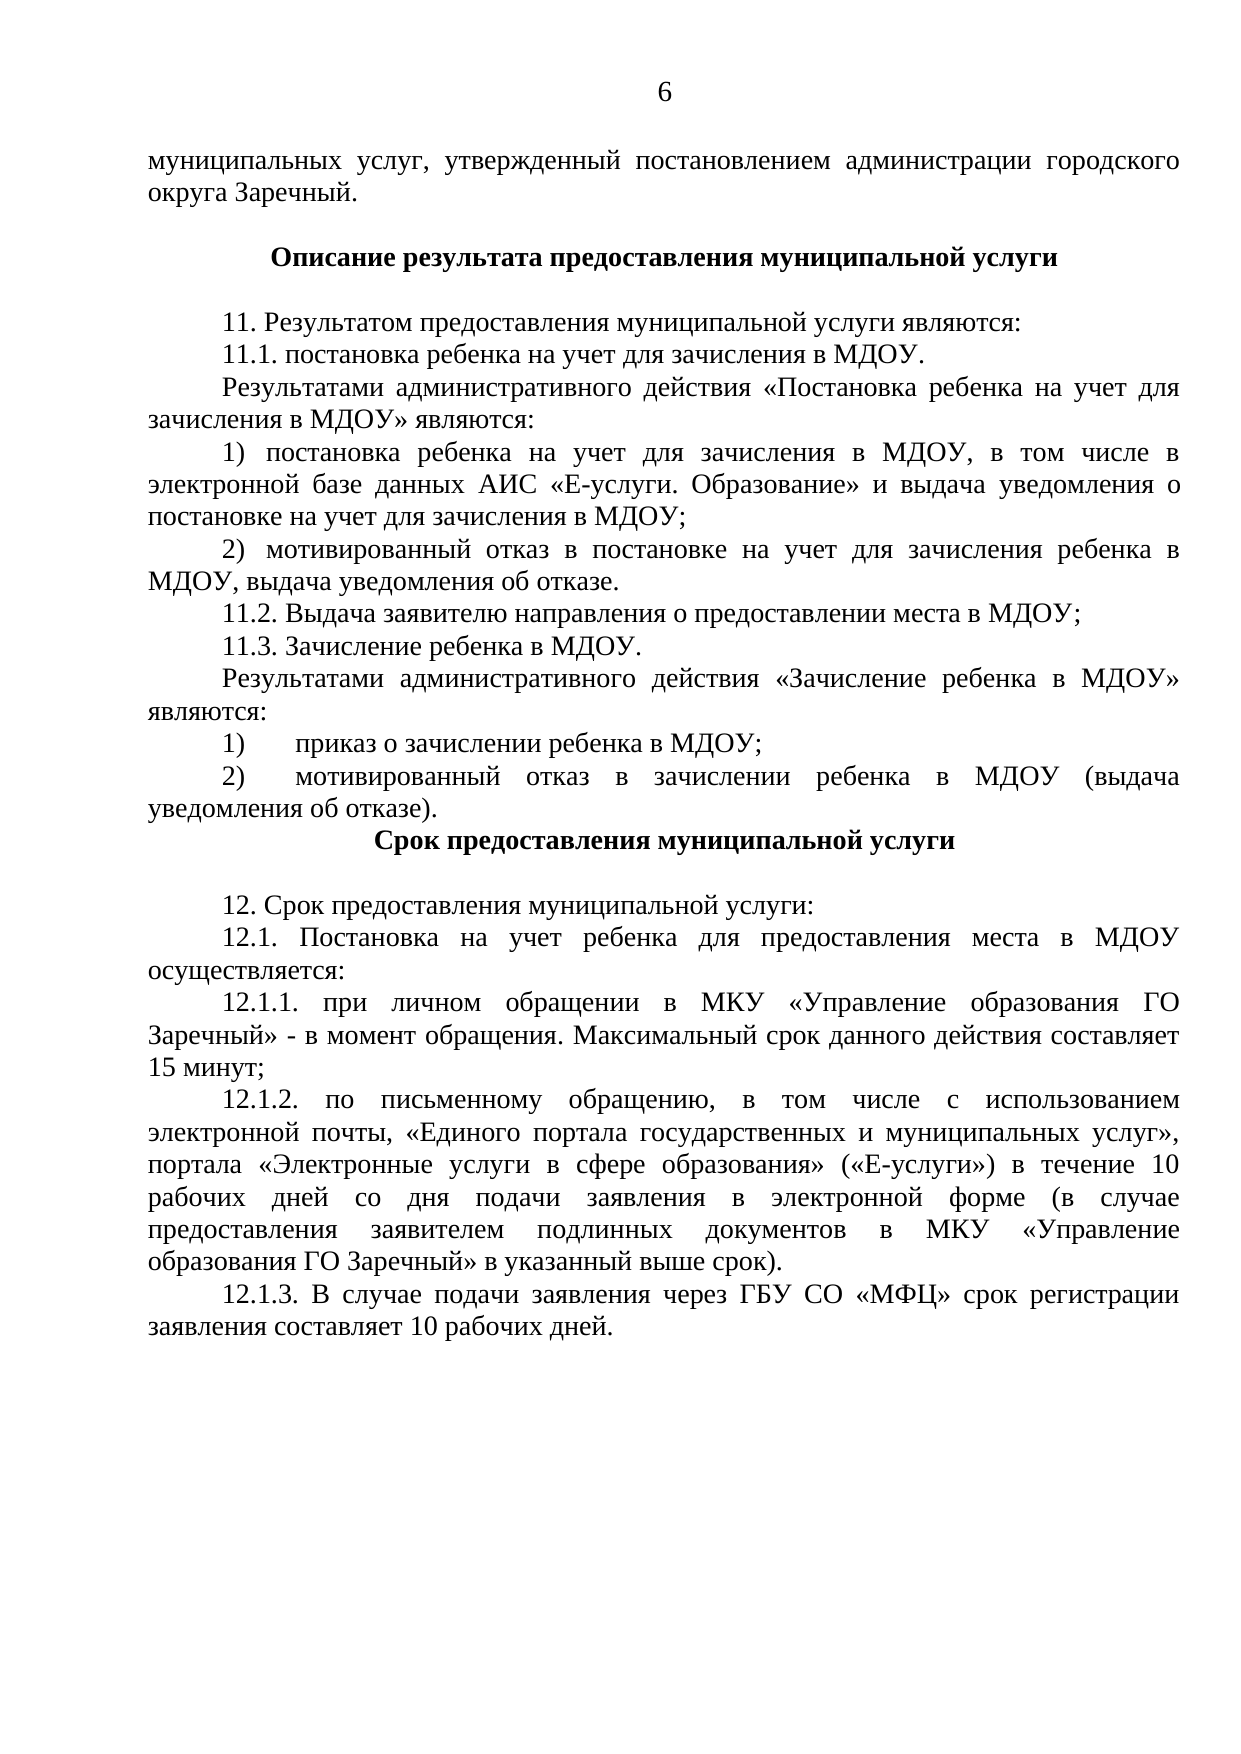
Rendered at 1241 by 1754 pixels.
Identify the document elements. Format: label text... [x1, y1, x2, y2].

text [148, 143, 1181, 208]
text 12.1. Постановка на учет ребенка для предоставления места в МДОУ осуществляется: [148, 921, 1181, 985]
list постановка ребенка на учет для зачисления в МДОУ, в том числе в электронной базе данных АИС «Е-услуги. Образование» и выдача уведомления о постановке на учет для зачисления в МДОУ; [148, 434, 1181, 532]
text 11.3. Зачисление ребенка в МДОУ. [148, 629, 1181, 661]
text Результатами административного действия «Постановка ребенка на учет для зачисления в МДОУ» являются: [148, 370, 1181, 434]
list мотивированный отказ в зачислении ребенка в МДОУ (выдача уведомления об отказе). [148, 758, 1181, 823]
text 11.1. постановка ребенка на учет для зачисления в МДОУ. [148, 337, 1181, 370]
text Описание результата предоставления муниципальной услуги [148, 240, 1181, 273]
text 12.1.3. В случае подачи заявления через ГБУ СО «МФЦ» срок регистрации заявления составляет 10 рабочих дней. [148, 1277, 1181, 1342]
text Срок предоставления муниципальной услуги [148, 823, 1181, 856]
text 12. Срок предоставления муниципальной услуги: [148, 888, 1181, 921]
text 12.1.1. при личном обращении в МКУ «Управление образования ГО Заречный» - в момент обращения. Максимальный срок данного действия составляет 15 минут; [148, 985, 1181, 1082]
list приказ о зачислении ребенка в МДОУ; [148, 726, 1181, 758]
text 11. Результатом предоставления муниципальной услуги являются: [148, 305, 1181, 337]
text 12.1.2. по письменному обращению, в том числе с использованием электронной почты, «Единого портала государственных и муниципальных услуг», портала «Электронные услуги в сфере образования» («Е-услуги») в течение 10 рабочих дней со дня подачи заявления в электронной форме (в случае предоставления заявителем подлинных документов в МКУ «Управление образования ГО Заречный» в указанный выше срок). [148, 1082, 1181, 1277]
text Результатами административного действия «Зачисление ребенка в МДОУ» являются: [148, 661, 1181, 726]
text 11.2. Выдача заявителю направления о предоставлении места в МДОУ; [148, 597, 1181, 629]
list мотивированный отказ в постановке на учет для зачисления ребенка в МДОУ, выдача уведомления об отказе. [148, 532, 1181, 597]
